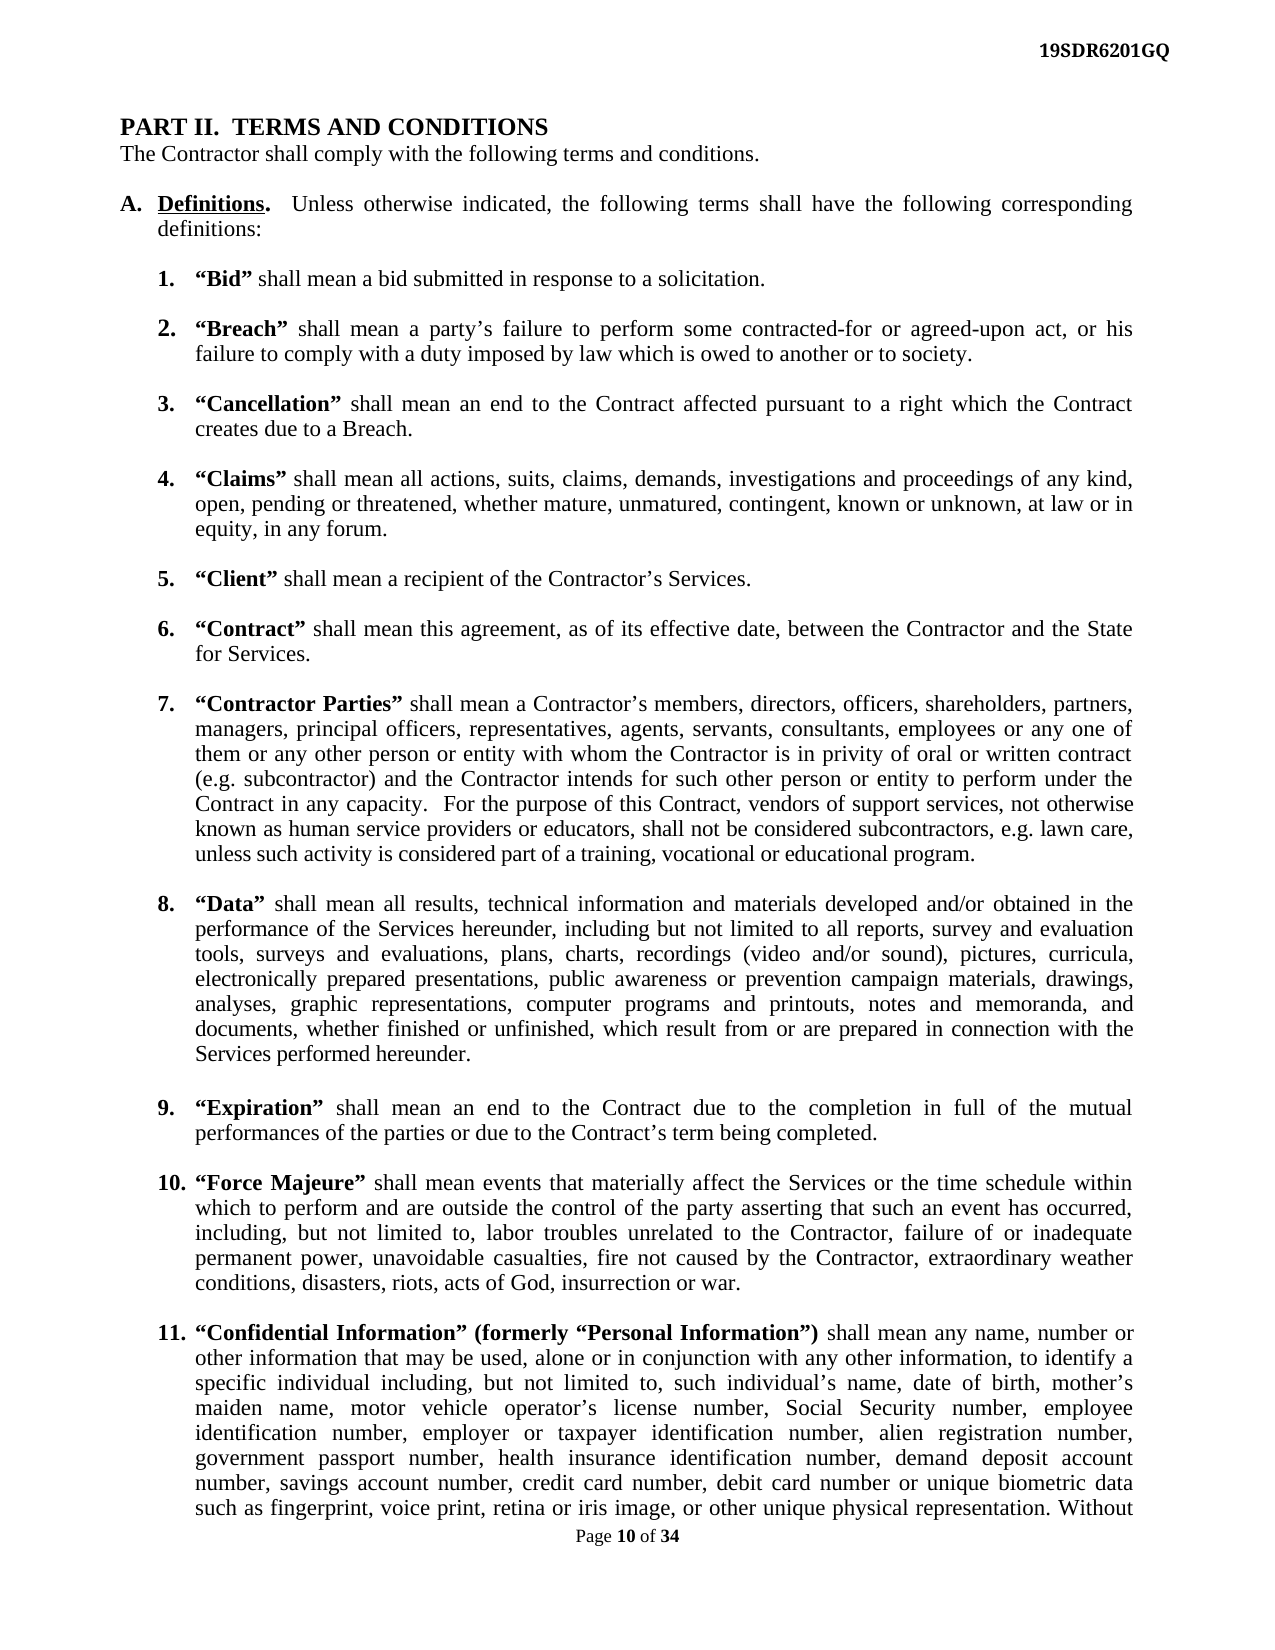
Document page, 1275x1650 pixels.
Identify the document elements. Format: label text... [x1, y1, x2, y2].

text 10. “Force Majeure” shall mean events that materially affect the Services or the time schedule within which to perform and are outside the control of the party asserting that such an event has occurred, including, but not limited to, labor troubles unrelated to the Contractor, failure of or inadequate permanent power, unavoidable casualties, fire not caused by the Contractor, extraordinary weather conditions, disasters, riots, acts of God, insurrection or war. [157, 1170, 1134, 1295]
text PART II. TERMS AND CONDITIONS [120, 112, 1134, 141]
text 4. “Claims” shall mean all actions, suits, claims, demands, investigations and proceedings of any kind, open, pending or threatened, whether mature, unmatured, contingent, known or unknown, at law or in equity, in any forum. [157, 466, 1134, 541]
text 2. “Breach” shall mean a party’s failure to perform some contracted-for or agreed-upon act, or his failure to comply with a duty imposed by law which is owed to another or to society. [157, 316, 1134, 366]
text The Contractor shall comply with the following terms and conditions. [120, 141, 1134, 166]
text 1. “Bid” shall mean a bid submitted in response to a solicitation. [157, 266, 1134, 291]
text 8. “Data” shall mean all results, technical information and materials developed and/or obtained in the performance of the Services hereunder, including but not limited to all reports, survey and evaluation tools, surveys and evaluations, plans, charts, recordings (video and/or sound), pictures, curricula, electronically prepared presentations, public awareness or prevention campaign materials, drawings, analyses, graphic representations, computer programs and printouts, notes and memoranda, and documents, whether finished or unfinished, which result from or are prepared in connection with the Services performed hereunder. [157, 891, 1134, 1066]
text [157, 1320, 1134, 1520]
text 7. “Contractor Parties” shall mean a Contractor’s members, directors, officers, shareholders, partners, managers, principal officers, representatives, agents, servants, consultants, employees or any one of them or any other person or entity with whom the Contractor is in privity of oral or written contract (e.g. subcontractor) and the Contractor intends for such other person or entity to perform under the Contract in any capacity. For the purpose of this Contract, vendors of support services, not otherwise known as human service providers or educators, shall not be considered subcontractors, e.g. lawn care, unless such activity is considered part of a training, vocational or educational program. [157, 691, 1134, 866]
text 9. “Expiration” shall mean an end to the Contract due to the completion in full of the mutual performances of the parties or due to the Contract’s term being completed. [157, 1095, 1134, 1145]
text 3. “Cancellation” shall mean an end to the Contract affected pursuant to a right which the Contract creates due to a Breach. [157, 391, 1134, 441]
text 6. “Contract” shall mean this agreement, as of its effective date, between the Contractor and the State for Services. [157, 616, 1134, 666]
text 5. “Client” shall mean a recipient of the Contractor’s Services. [157, 566, 1134, 591]
text A. Definitions. Unless otherwise indicated, the following terms shall have the following corresponding definitions: [120, 191, 1134, 241]
